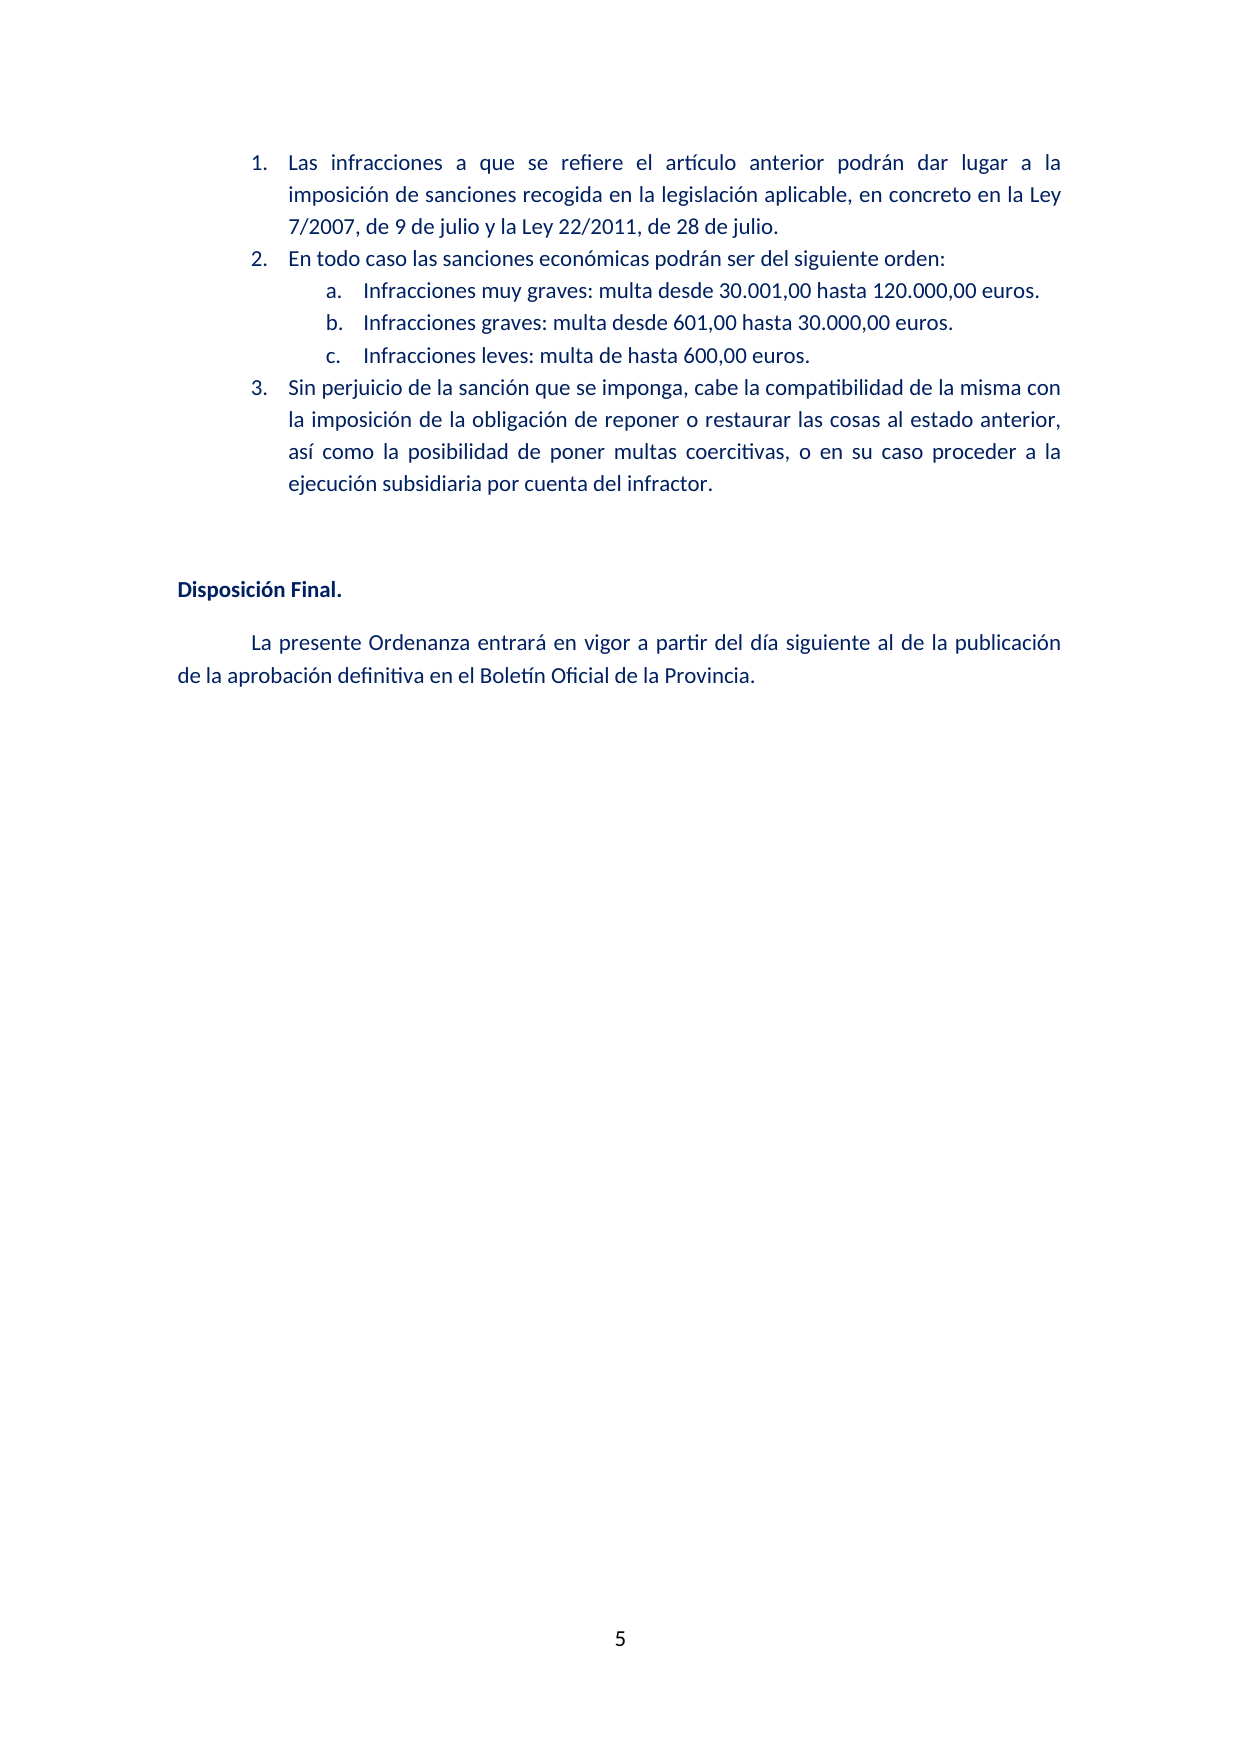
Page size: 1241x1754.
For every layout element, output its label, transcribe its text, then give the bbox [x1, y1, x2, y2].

list Infracciones graves: multa desde 601,00 hasta 30.000,00 euros. [326, 308, 1063, 337]
list Infracciones leves: multa de hasta 600,00 euros. [326, 341, 1063, 369]
list Sin perjuicio de la sanción que se imponga, cabe la compatibilidad de la misma con la imposición de la obligación de reponer o restaurar las cosas al estado anterior, así como la posibilidad de poner multas coercitivas, o en su caso proceder a la ejecución subsidiaria por cuenta del infractor. [251, 373, 1063, 497]
list En todo caso las sanciones económicas podrán ser del siguiente orden: [251, 244, 1063, 272]
text Disposición Final. [177, 576, 1063, 603]
list Infracciones muy graves: multa desde 30.001,00 hasta 120.000,00 euros. [326, 276, 1063, 304]
list Las infracciones a que se refiere el artículo anterior podrán dar lugar a la imposición de sanciones recogida en la legislación aplicable, en concreto en la Ley 7/2007, de 9 de julio y la Ley 22/2011, de 28 de julio. [251, 148, 1063, 240]
text La presente Ordenanza entrará en vigor a partir del día siguiente al de la publicación de la aprobación definitiva en el Boletín Oficial de la Provincia. [177, 628, 1063, 689]
